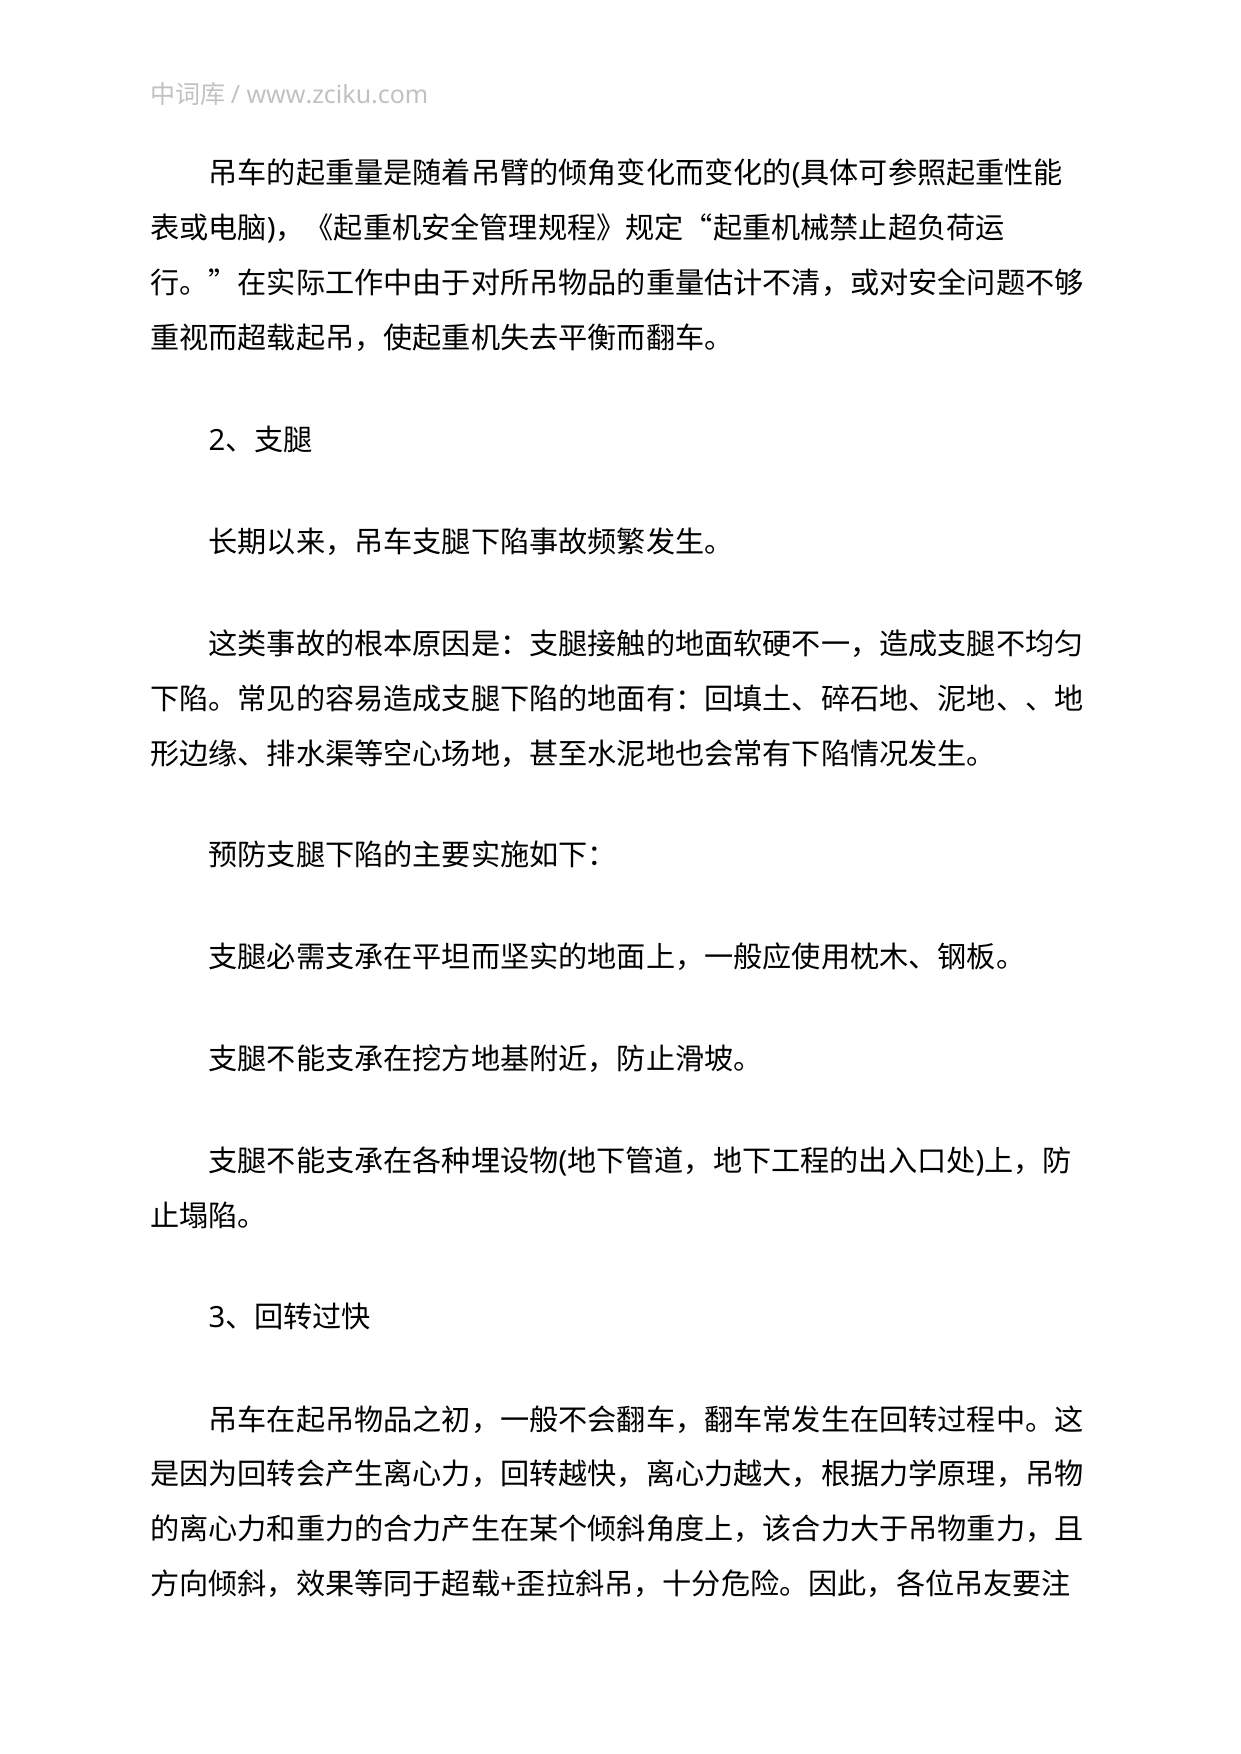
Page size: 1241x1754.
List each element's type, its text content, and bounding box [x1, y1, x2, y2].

text 预防支腿下陷的主要实施如下： [150, 832, 1090, 874]
text 这类事故的根本原因是：支腿接触的地面软硬不一，造成支腿不均匀下陷。常见的容易造成支腿下陷的地面有：回填土、碎石地、泥地、、地形边缘、排水渠等空心场地，甚至水泥地也会常有下陷情况发生。 [150, 620, 1090, 772]
text 3、回转过快 [150, 1294, 1090, 1336]
text 2、支腿 [150, 417, 1090, 459]
text 支腿不能支承在挖方地基附近，防止滑坡。 [150, 1036, 1090, 1078]
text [150, 1396, 1090, 1603]
text 长期以来，吊车支腿下陷事故频繁发生。 [150, 519, 1090, 561]
text 吊车的起重量是随着吊臂的倾角变化而变化的(具体可参照起重性能表或电脑)，《起重机安全管理规程》规定“起重机械禁止超负荷运行。”在实际工作中由于对所吊物品的重量估计不清，或对安全问题不够重视而超载起吊，使起重机失去平衡而翻车。 [150, 150, 1090, 357]
text 支腿不能支承在各种埋设物(地下管道，地下工程的出入口处)上，防止塌陷。 [150, 1137, 1090, 1234]
text 支腿必需支承在平坦而坚实的地面上，一般应使用枕木、钢板。 [150, 934, 1090, 976]
